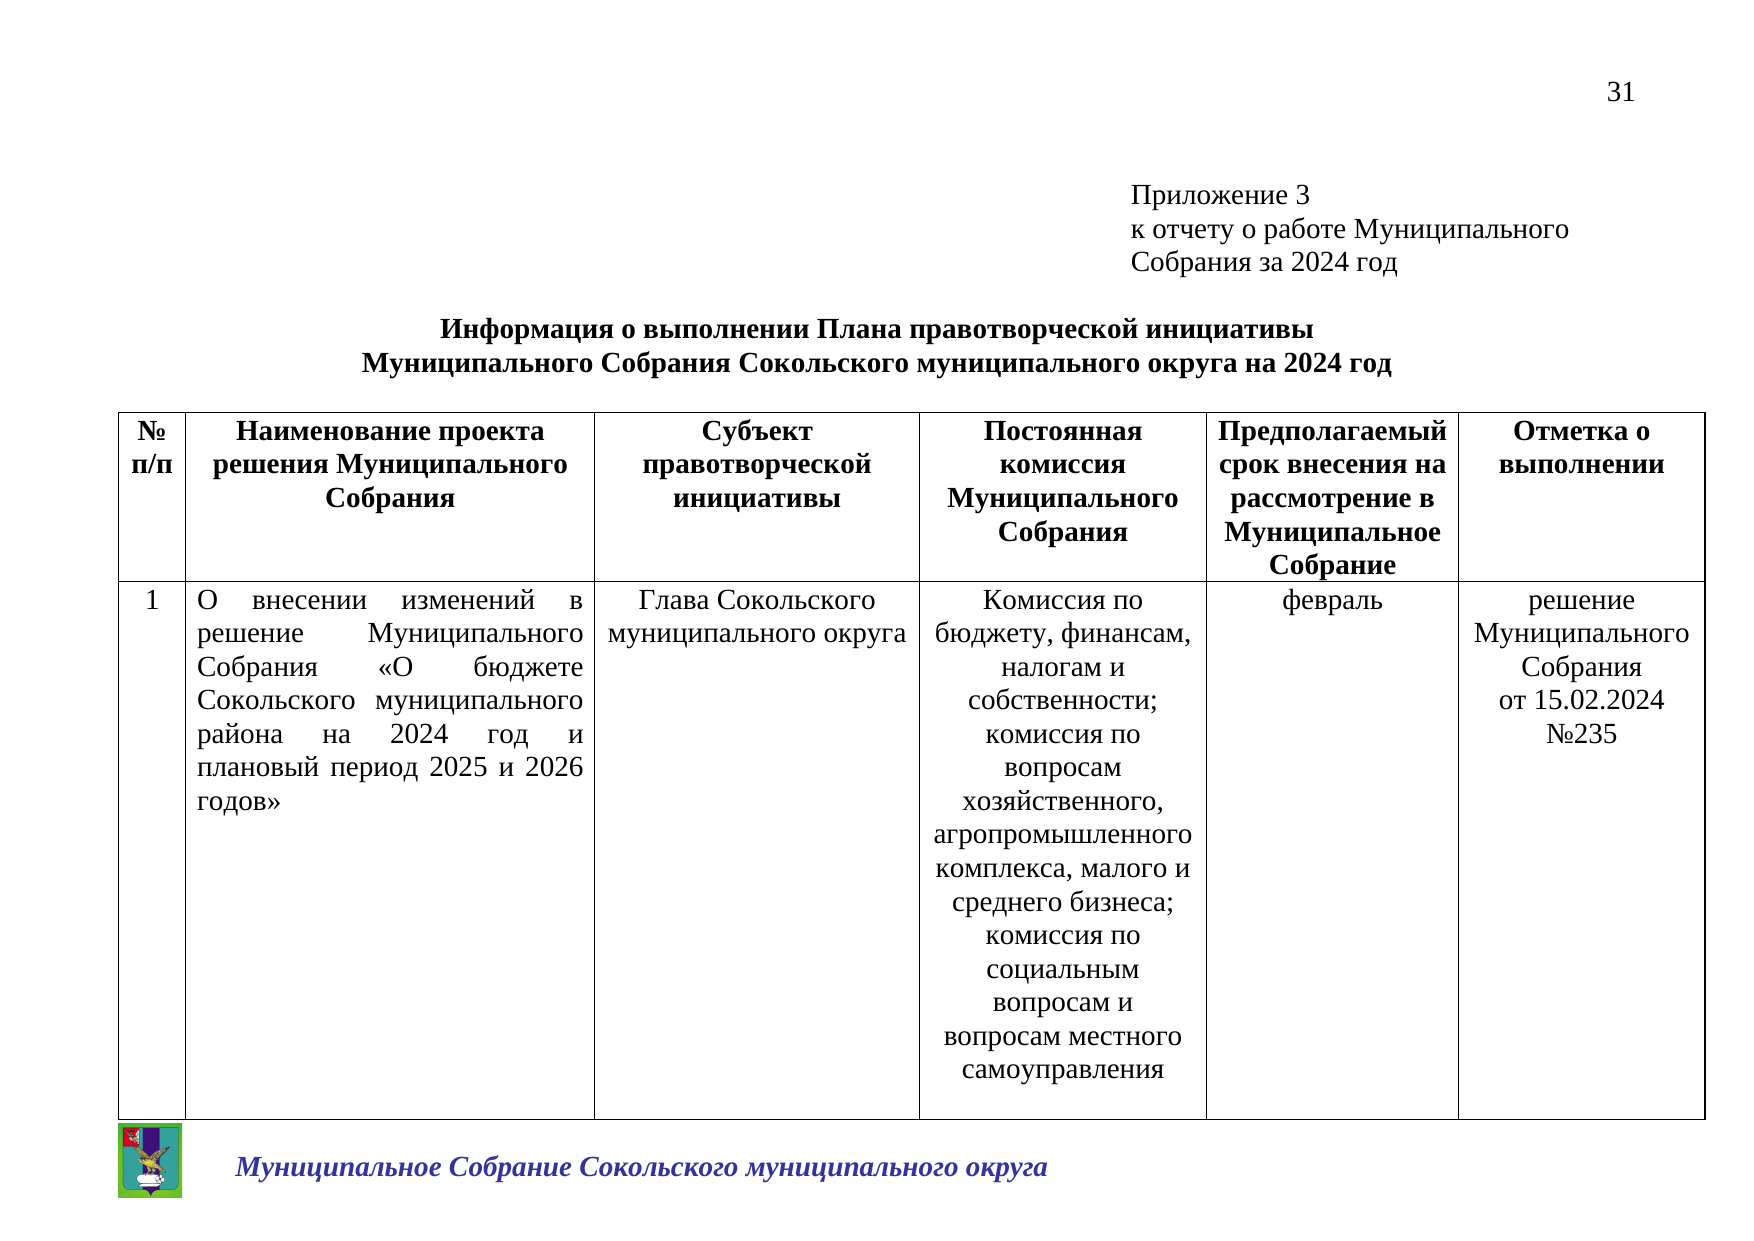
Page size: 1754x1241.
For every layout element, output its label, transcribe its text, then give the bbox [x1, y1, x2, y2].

text Приложение 3 [1131, 177, 1636, 211]
picture [118, 1123, 183, 1198]
table_header Предполагаемый срок внесения на рассмотрение в Муниципальное Собрание [1207, 413, 1458, 581]
table_cell Глава Сокольского муниципального округа [595, 582, 919, 1118]
table_header Наименование проекта решения Муниципального Собрания [186, 413, 594, 581]
table_header № п/п [119, 413, 185, 581]
table_cell февраль [1207, 582, 1458, 1118]
table_cell О внесении изменений в решение Муниципального Собрания «О бюджете Сокольского муниципального района на 2024 год и плановый период 2025 и 2026 годов» [186, 582, 594, 1118]
text Муниципального Собрания Сокольского муниципального округа на 2024 год [118, 345, 1636, 378]
table_header Постоянная комиссия Муниципального Собрания [920, 413, 1206, 581]
table_header Отметка о выполнении [1459, 413, 1704, 581]
text Информация о выполнении Плана правотворческой инициативы [118, 311, 1636, 345]
table_cell решение Муниципального Собрания от 15.02.2024 №235 [1459, 582, 1704, 1118]
text к отчету о работе Муниципального Собрания за 2024 год [1131, 211, 1636, 278]
table_cell 1 [119, 582, 185, 1118]
table_header Субъект правотворческой инициативы [595, 413, 919, 581]
